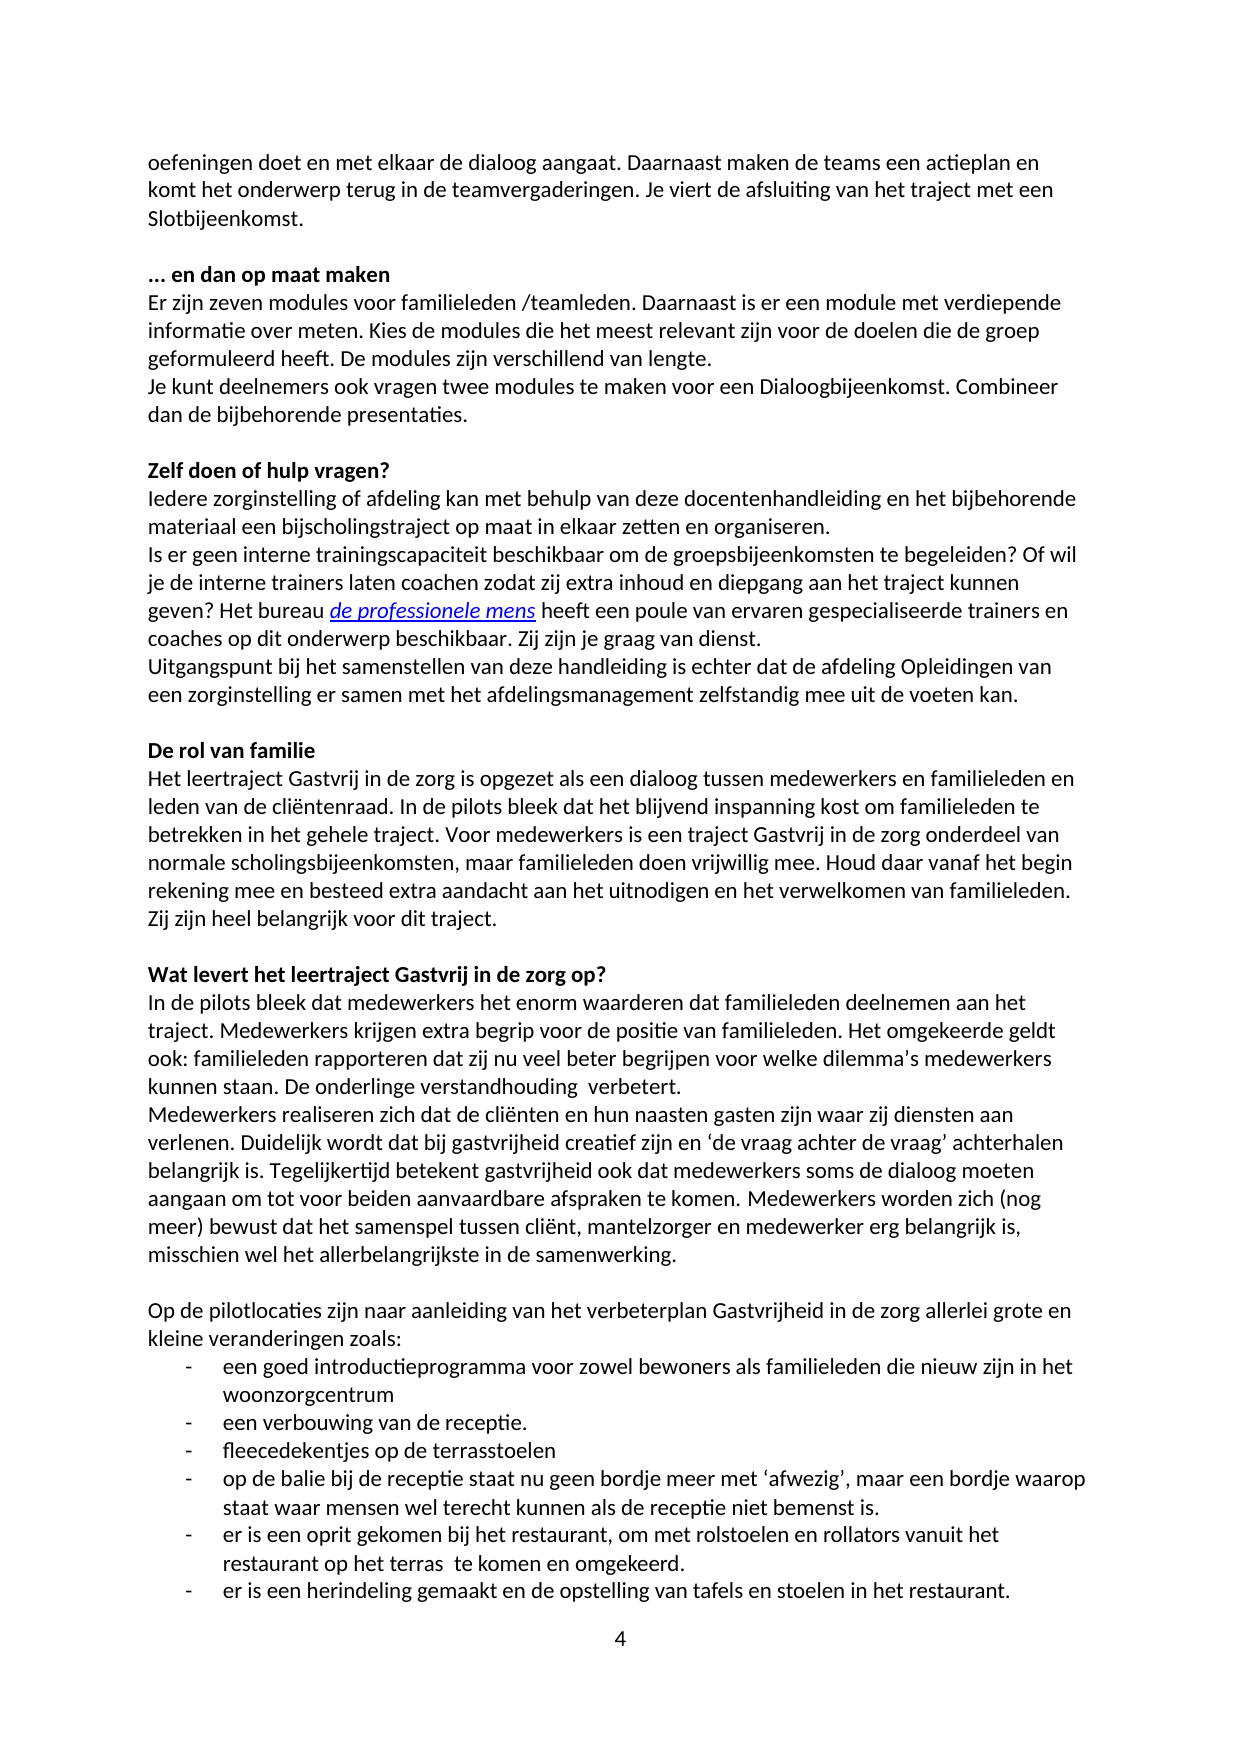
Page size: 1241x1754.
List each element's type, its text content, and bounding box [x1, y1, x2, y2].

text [148, 148, 1093, 232]
text ... en dan op maat maken [148, 260, 1093, 288]
text Op de pilotlocaties zijn naar aanleiding van het verbeterplan Gastvrijheid in de zorg allerlei grote en kleine veranderingen zoals: [148, 1296, 1093, 1352]
list een goed introductieprogramma voor zowel bewoners als familieleden die nieuw zijn in het woonzorgcentrum [185, 1352, 1093, 1408]
text Uitgangspunt bij het samenstellen van deze handleiding is echter dat de afdeling Opleidingen van een zorginstelling er samen met het afdelingsmanagement zelfstandig mee uit de voeten kan. [148, 652, 1093, 708]
list een verbouwing van de receptie. [185, 1408, 1093, 1437]
text Het leertraject Gastvrij in de zorg is opgezet als een dialoog tussen medewerkers en familieleden en leden van de cliëntenraad. In de pilots bleek dat het blijvend inspanning kost om familieleden te betrekken in het gehele traject. Voor medewerkers is een traject Gastvrij in de zorg onderdeel van normale scholingsbijeenkomsten, maar familieleden doen vrijwillig mee. Houd daar vanaf het begin rekening mee en besteed extra aandacht aan het uitnodigen en het verwelkomen van familieleden. Zij zijn heel belangrijk voor dit traject. [148, 764, 1093, 932]
text Is er geen interne trainingscapaciteit beschikbaar om de groepsbijeenkomsten te begeleiden? Of wil je de interne trainers laten coachen zodat zij extra inhoud en diepgang aan het traject kunnen geven? Het bureau de professionele mens heeft een poule van ervaren gespecialiseerde trainers en coaches op dit onderwerp beschikbaar. Zij zijn je graag van dienst. [148, 540, 1093, 652]
text De rol van familie [148, 736, 1093, 764]
list er is een herindeling gemaakt en de opstelling van tafels en stoelen in het restaurant. [185, 1577, 1093, 1605]
text Wat levert het leertraject Gastvrij in de zorg op? In de pilots bleek dat medewerkers het enorm waarderen dat familieleden deelnemen aan het traject. Medewerkers krijgen extra begrip voor de positie van familieleden. Het omgekeerde geldt ook: familieleden rapporteren dat zij nu veel beter begrijpen voor welke dilemma’s medewerkers kunnen staan. De onderlinge verstandhouding verbetert. [148, 960, 1093, 1100]
list fleecedekentjes op de terrasstoelen [185, 1437, 1093, 1464]
text Medewerkers realiseren zich dat de cliënten en hun naasten gasten zijn waar zij diensten aan verlenen. Duidelijk wordt dat bij gastvrijheid creatief zijn en ‘de vraag achter de vraag’ achterhalen belangrijk is. Tegelijkertijd betekent gastvrijheid ook dat medewerkers soms de dialoog moeten aangaan om tot voor beiden aanvaardbare afspraken te komen. Medewerkers worden zich (nog meer) bewust dat het samenspel tussen cliënt, mantelzorger en medewerker erg belangrijk is, misschien wel het allerbelangrijkste in de samenwerking. [148, 1100, 1093, 1268]
text Er zijn zeven modules voor familieleden /teamleden. Daarnaast is er een module met verdiepende informatie over meten. Kies de modules die het meest relevant zijn voor de doelen die de groep geformuleerd heeft. De modules zijn verschillend van lengte. [148, 288, 1093, 372]
text Je kunt deelnemers ook vragen twee modules te maken voor een Dialoogbijeenkomst. Combineer dan de bijbehorende presentaties. [148, 372, 1093, 456]
text Zelf doen of hulp vragen? [148, 456, 1093, 484]
list er is een oprit gekomen bij het restaurant, om met rolstoelen en rollators vanuit het restaurant op het terras te komen en omgekeerd. [185, 1521, 1093, 1577]
text Iedere zorginstelling of afdeling kan met behulp van deze docentenhandleiding en het bijbehorende materiaal een bijscholingstraject op maat in elkaar zetten en organiseren. [148, 484, 1093, 540]
list op de balie bij de receptie staat nu geen bordje meer met ‘afwezig’, maar een bordje waarop staat waar mensen wel terecht kunnen als de receptie niet bemenst is. [185, 1464, 1093, 1521]
